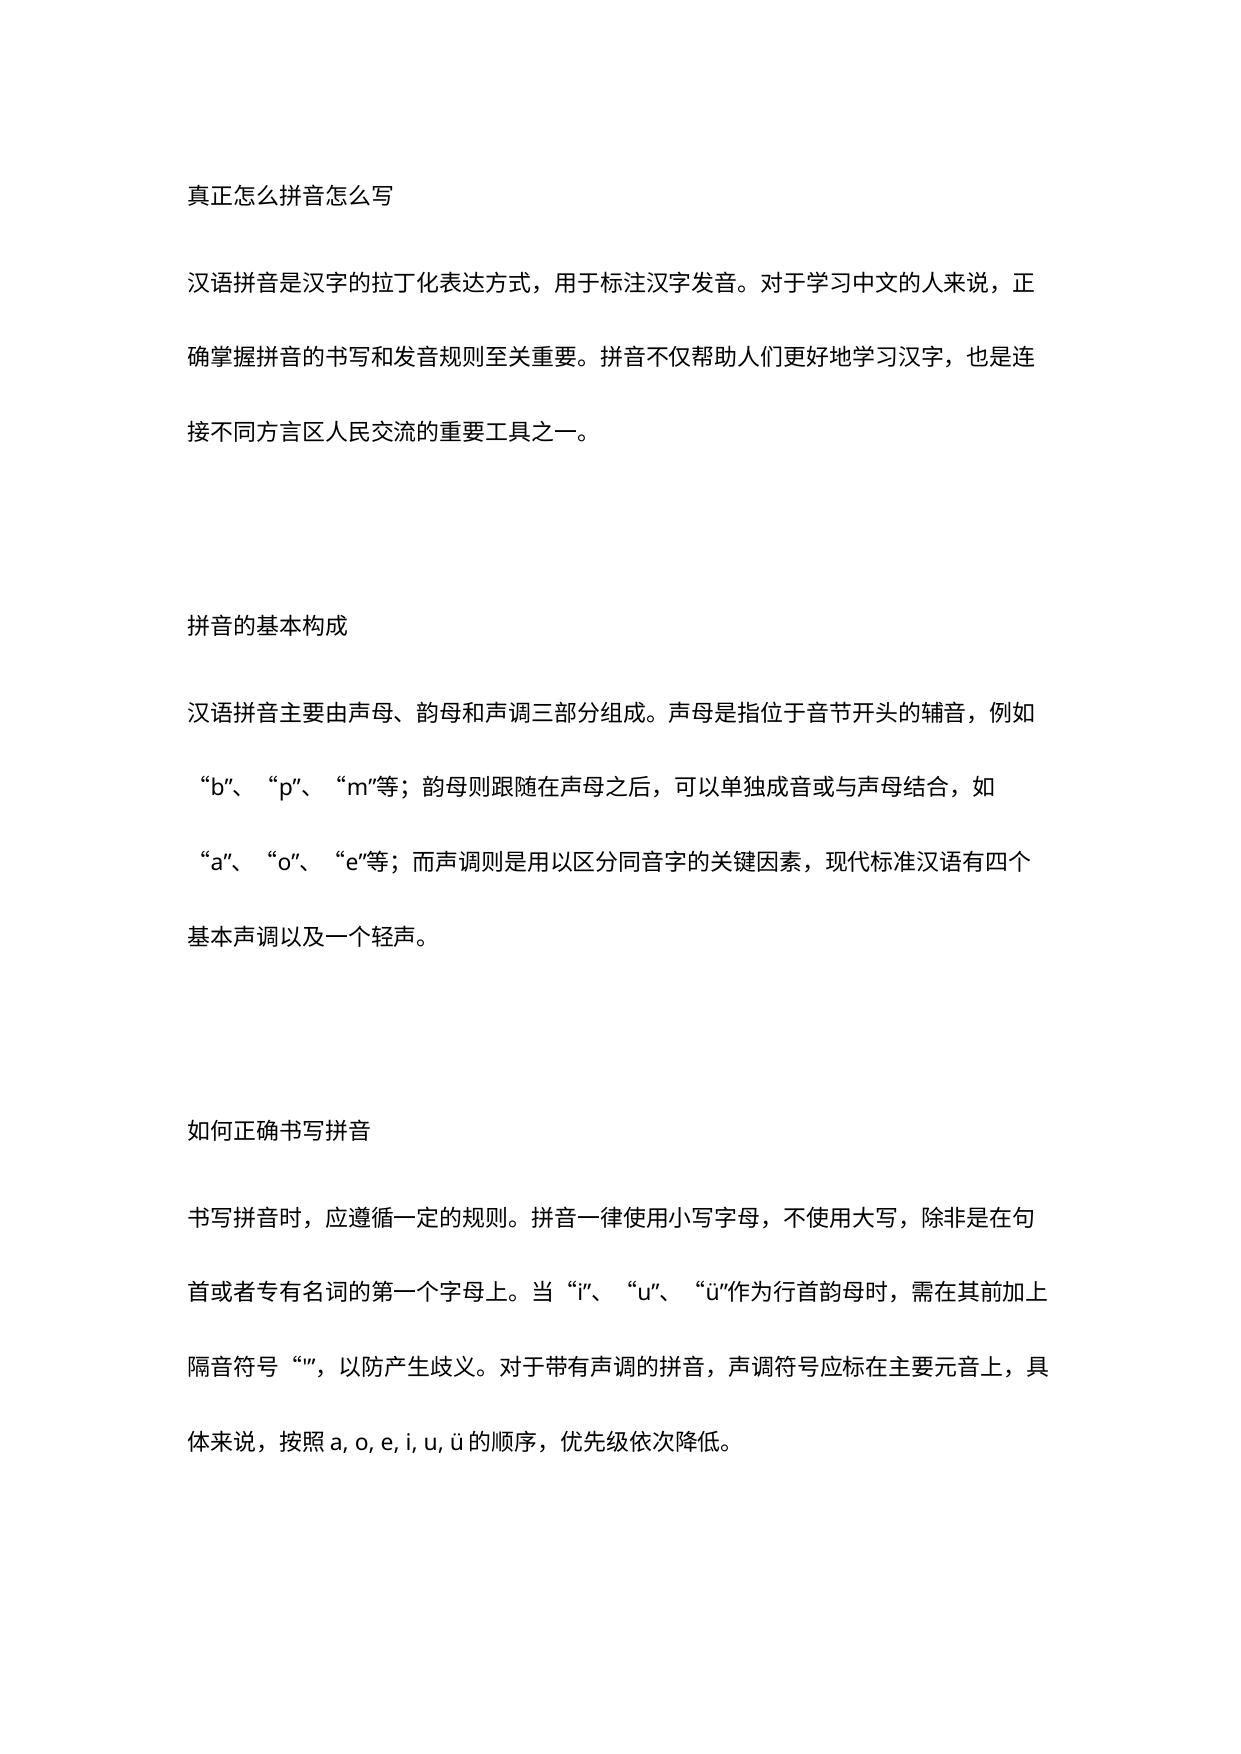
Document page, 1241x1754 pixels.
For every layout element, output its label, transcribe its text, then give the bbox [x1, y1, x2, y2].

text 真正怎么拼音怎么写 [187, 162, 1053, 227]
text 如何正确书写拼音 [187, 1097, 1053, 1162]
text 汉语拼音是汉字的拉丁化表达方式，用于标注汉字发音。对于学习中文的人来说，正确掌握拼音的书写和发音规则至关重要。拼音不仅帮助人们更好地学习汉字，也是连接不同方言区人民交流的重要工具之一。 [187, 248, 1053, 463]
text 汉语拼音主要由声母、韵母和声调三部分组成。声母是指位于音节开头的辅音，例如“b”、“p”、“m”等；韵母则跟随在声母之后，可以单独成音或与声母结合，如“a”、“o”、“e”等；而声调则是用以区分同音字的关键因素，现代标准汉语有四个基本声调以及一个轻声。 [187, 679, 1053, 968]
text 拼音的基本构成 [187, 592, 1053, 657]
text 书写拼音时，应遵循一定的规则。拼音一律使用小写字母，不使用大写，除非是在句首或者专有名词的第一个字母上。当“i”、“u”、“ü”作为行首韵母时，需在其前加上隔音符号“'”，以防产生歧义。对于带有声调的拼音，声调符号应标在主要元音上，具体来说，按照a, o, e, i, u, ü的顺序，优先级依次降低。 [187, 1184, 1053, 1473]
